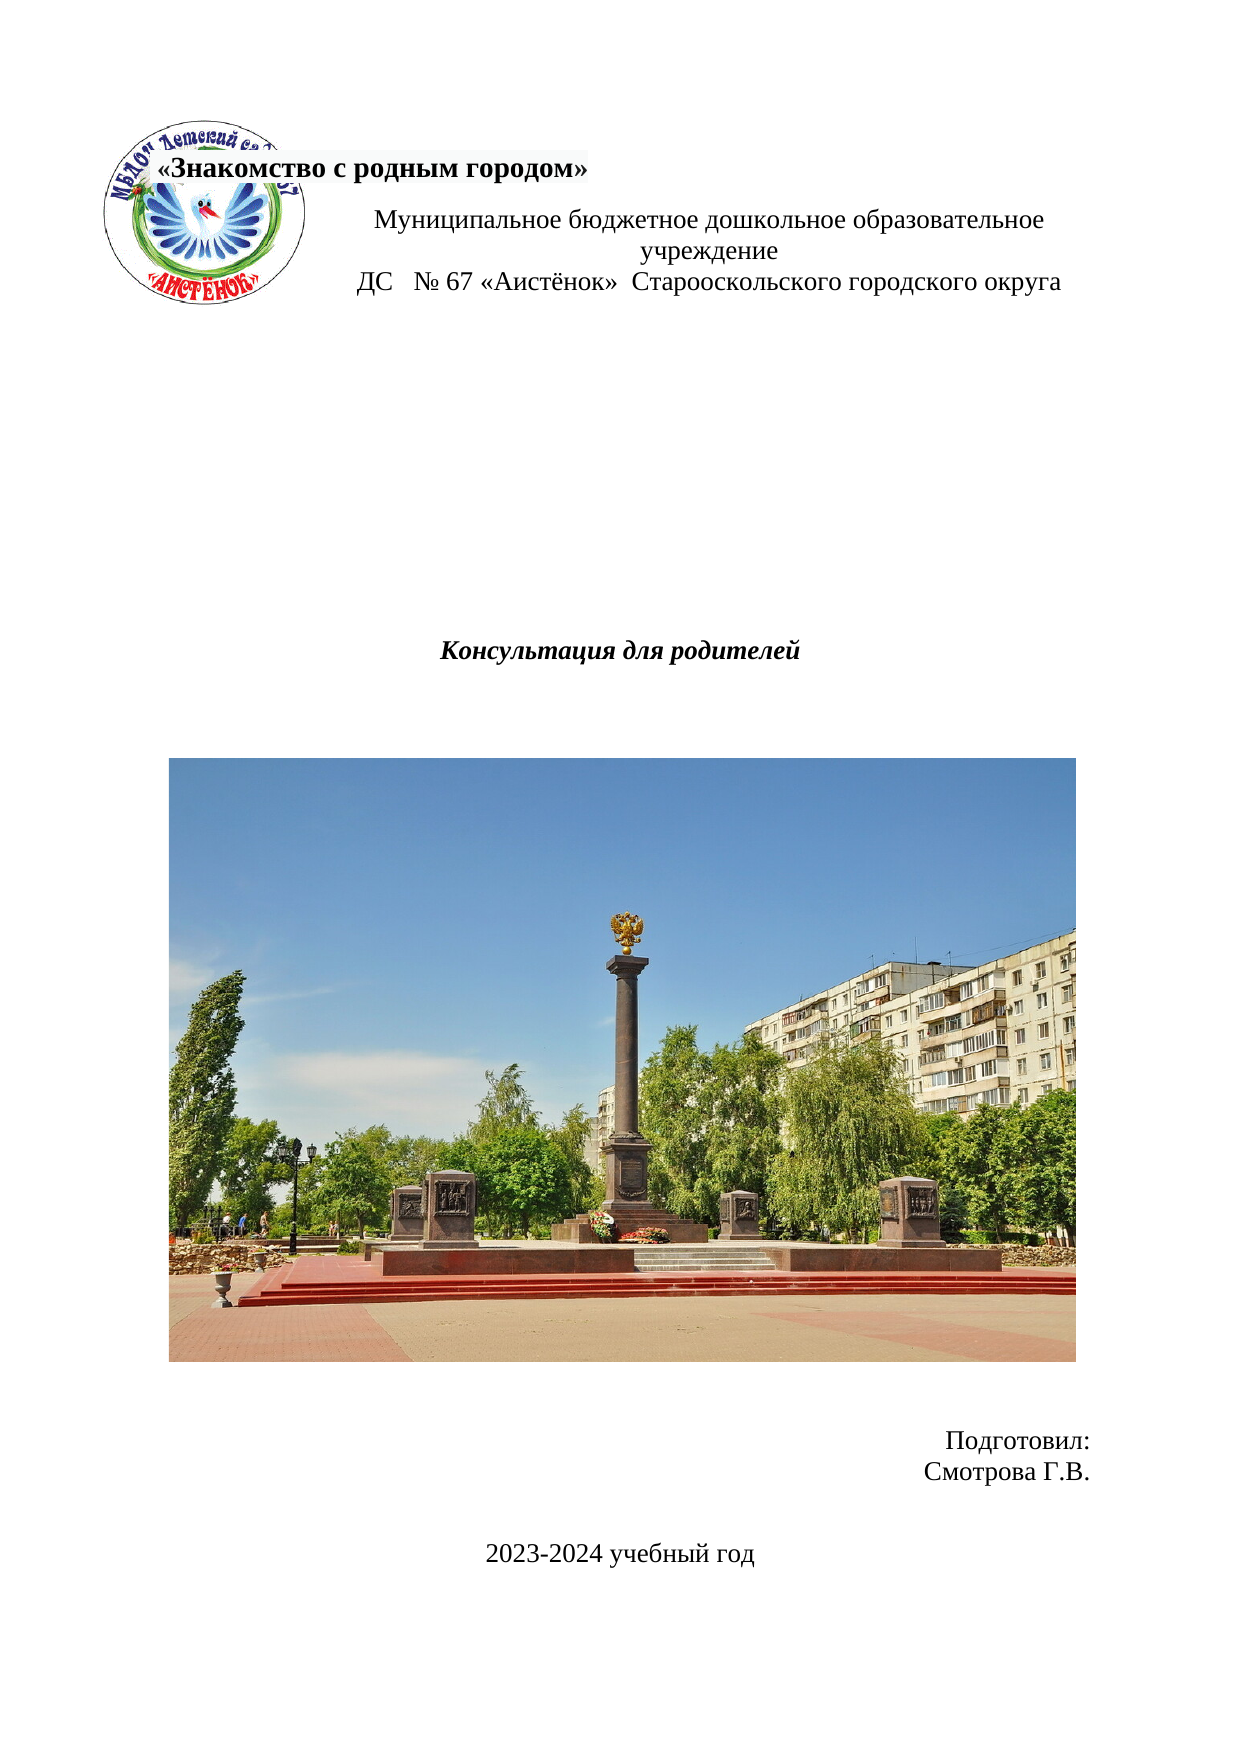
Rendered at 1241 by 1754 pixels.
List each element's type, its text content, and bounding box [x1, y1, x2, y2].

text 2023-2024 учебный год [150, 1537, 1090, 1568]
text Подготовил: Смотрова Г.В. [150, 1424, 1090, 1486]
text Консультация для родителей [150, 634, 1090, 665]
text ДС № 67 «Аистёнок» Старооскольского городского округа [310, 265, 1090, 296]
picture [97, 117, 310, 312]
text «Знакомство с родным городом» [150, 150, 588, 183]
text Муниципальное бюджетное дошкольное образовательное учреждение [310, 150, 1090, 265]
picture [168, 758, 1076, 1362]
